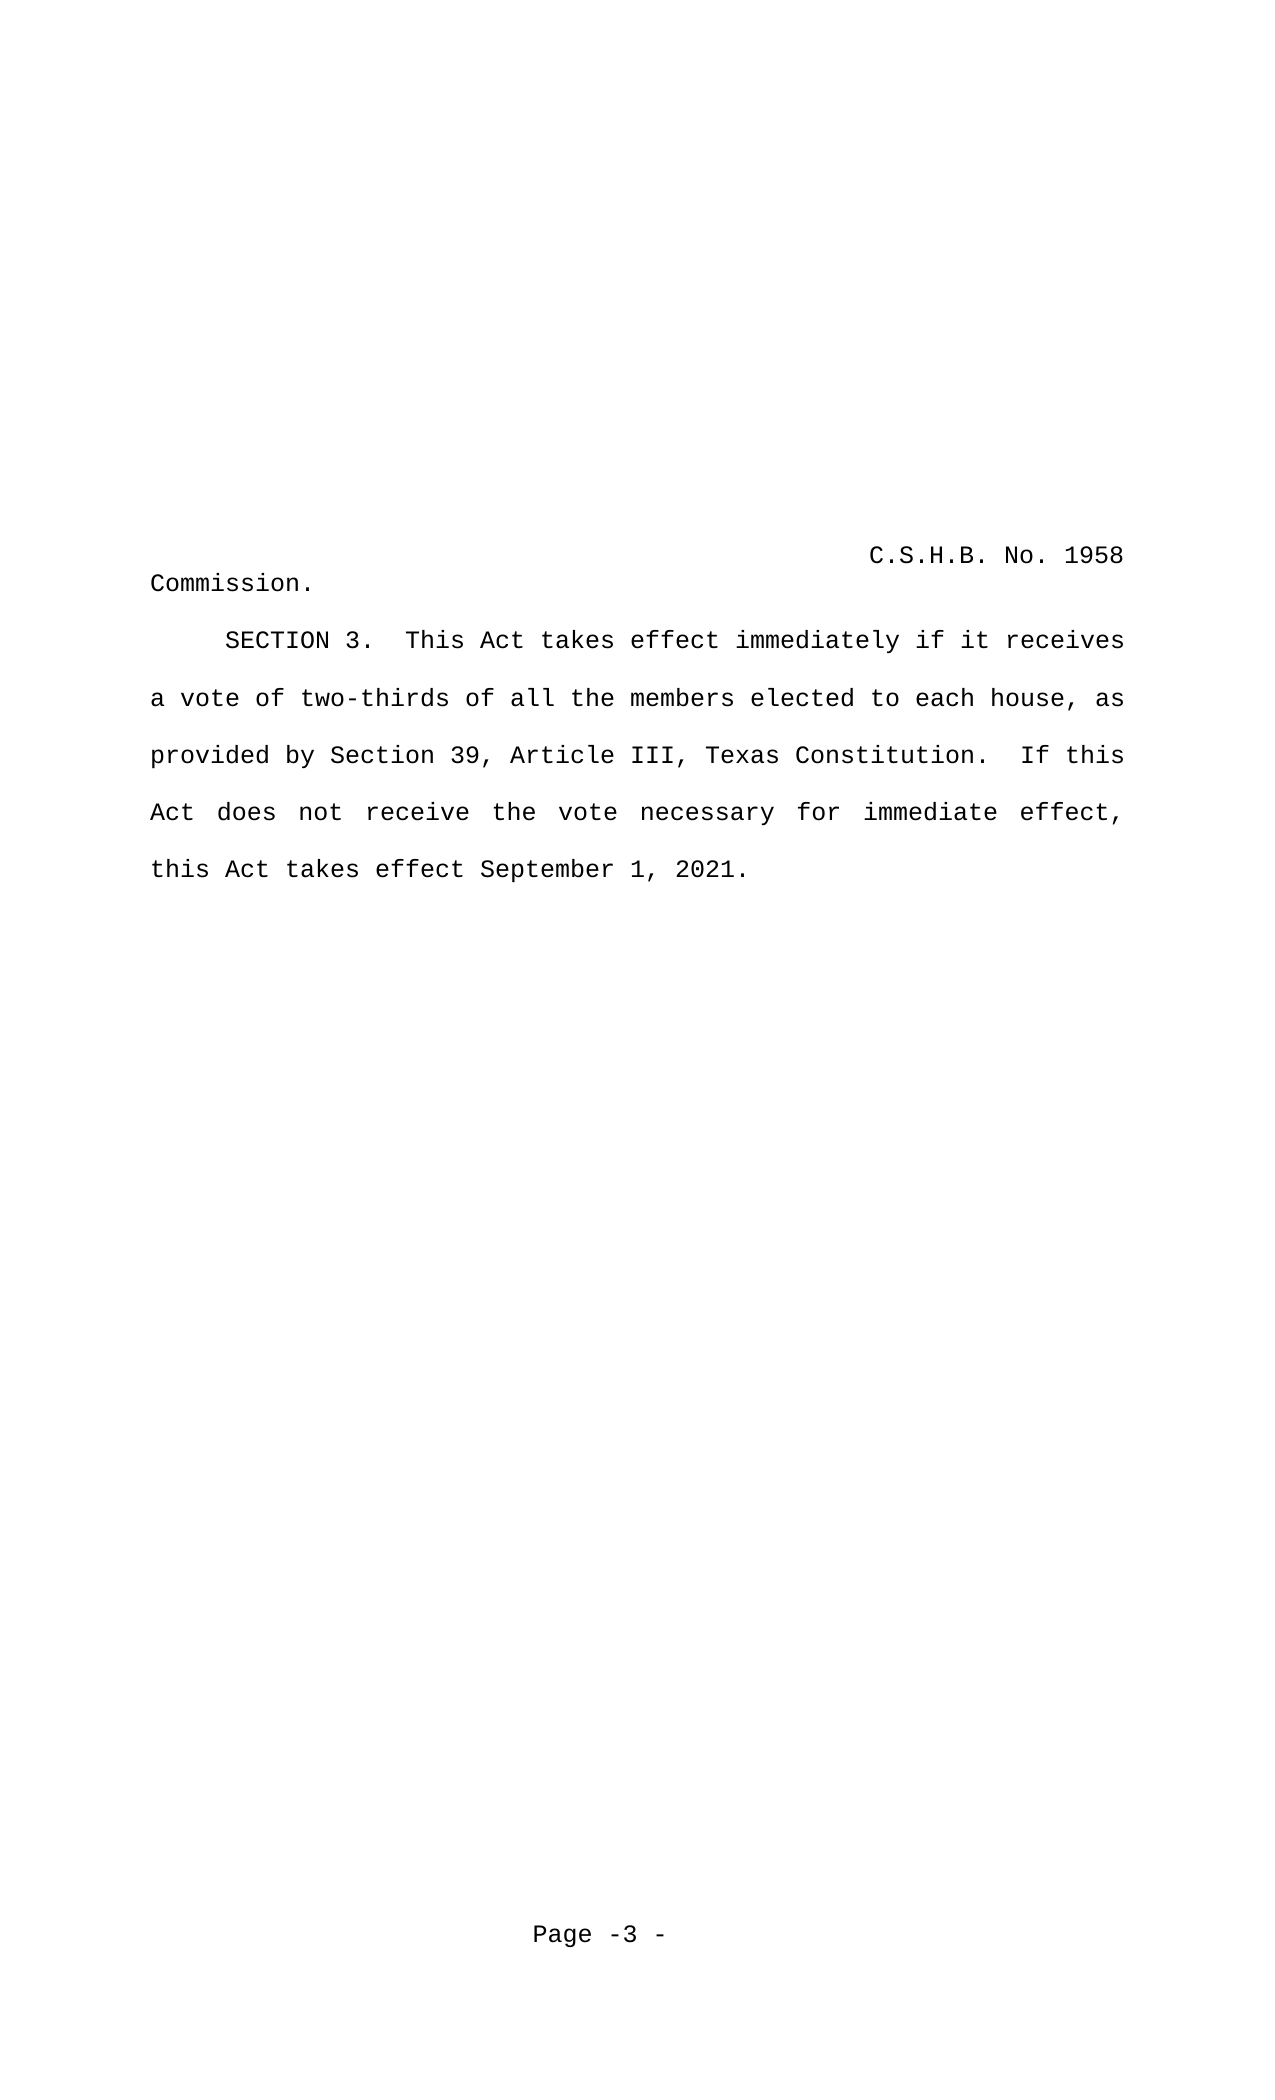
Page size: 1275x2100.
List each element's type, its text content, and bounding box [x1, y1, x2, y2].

text SECTION 3. This Act takes effect immediately if it receives a vote of two-thirds of all the members elected to each house, as provided by Section 39, Article III, Texas Constitution. If this Act does not receive the vote necessary for immediate effect, this Act takes effect September 1, 2021. [150, 628, 1125, 885]
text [150, 571, 1125, 599]
